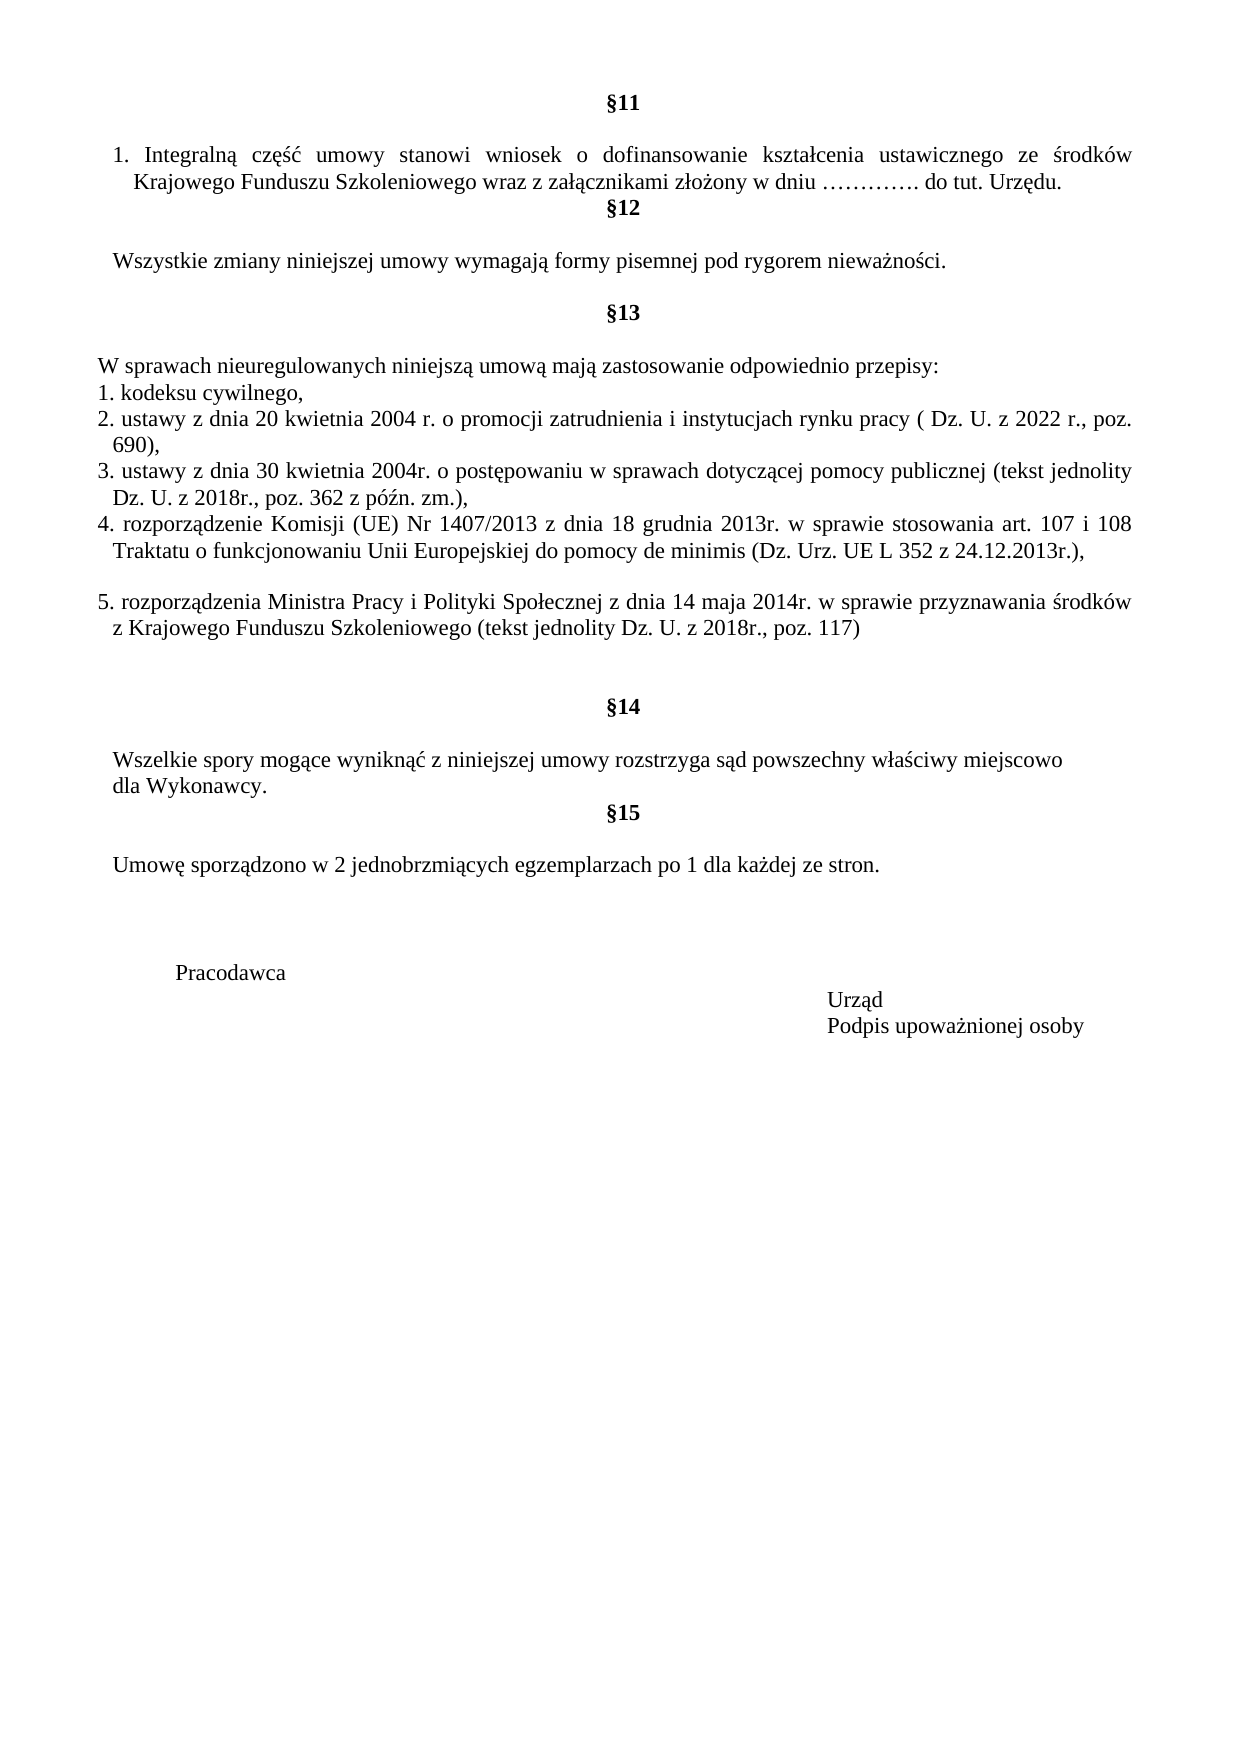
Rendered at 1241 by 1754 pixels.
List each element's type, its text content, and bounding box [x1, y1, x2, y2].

text 3. ustawy z dnia 30 kwietnia 2004r. o postępowaniu w sprawach dotyczącej pomocy publicznej (tekst jednolity Dz. U. z 2018r., poz. 362 z późn. zm.), [97, 458, 1134, 510]
text W sprawach nieuregulowanych niniejszą umową mają zastosowanie odpowiednio przepisy: [97, 352, 1134, 378]
text Wszelkie spory mogące wyniknąć z niniejszej umowy rozstrzyga sąd powszechny właściwy miejscowo [112, 746, 1134, 772]
text §14 [112, 693, 1134, 720]
text §11 [112, 89, 1134, 115]
text 1. Integralną część umowy stanowi wniosek o dofinansowanie kształcenia ustawicznego ze środków Krajowego Funduszu Szkoleniowego wraz z załącznikami złożony w dniu …………. do tut. Urzędu. [59, 141, 1134, 194]
text dla Wykonawcy. [112, 772, 1134, 799]
text Umowę sporządzono w 2 jednobrzmiących egzemplarzach po 1 dla każdej ze stron. [112, 852, 1134, 878]
text 4. rozporządzenie Komisji (UE) Nr 1407/2013 z dnia 18 grudnia 2013r. w sprawie stosowania art. 107 i 108 Traktatu o funkcjonowaniu Unii Europejskiej do pomocy de minimis (Dz. Urz. UE L 352 z 24.12.2013r.), [97, 510, 1134, 563]
text 1. kodeksu cywilnego, [97, 378, 1134, 405]
text §12 [112, 194, 1134, 220]
text §15 [112, 799, 1134, 825]
text Urząd [112, 986, 1134, 1012]
text 5. rozporządzenia Ministra Pracy i Polityki Społecznej z dnia 14 maja 2014r. w sprawie przyznawania środków z Krajowego Funduszu Szkoleniowego (tekst jednolity Dz. U. z 2018r., poz. 117) [97, 588, 1134, 641]
text Podpis upoważnionej osoby [112, 1012, 1134, 1038]
text §13 [112, 299, 1134, 326]
text Wszystkie zmiany niniejszej umowy wymagają formy pisemnej pod rygorem nieważności. [112, 247, 1134, 273]
text 2. ustawy z dnia 20 kwietnia 2004 r. o promocji zatrudnienia i instytucjach rynku pracy ( Dz. U. z 2022 r., poz. 690), [97, 405, 1134, 458]
text Pracodawca [112, 959, 1134, 986]
